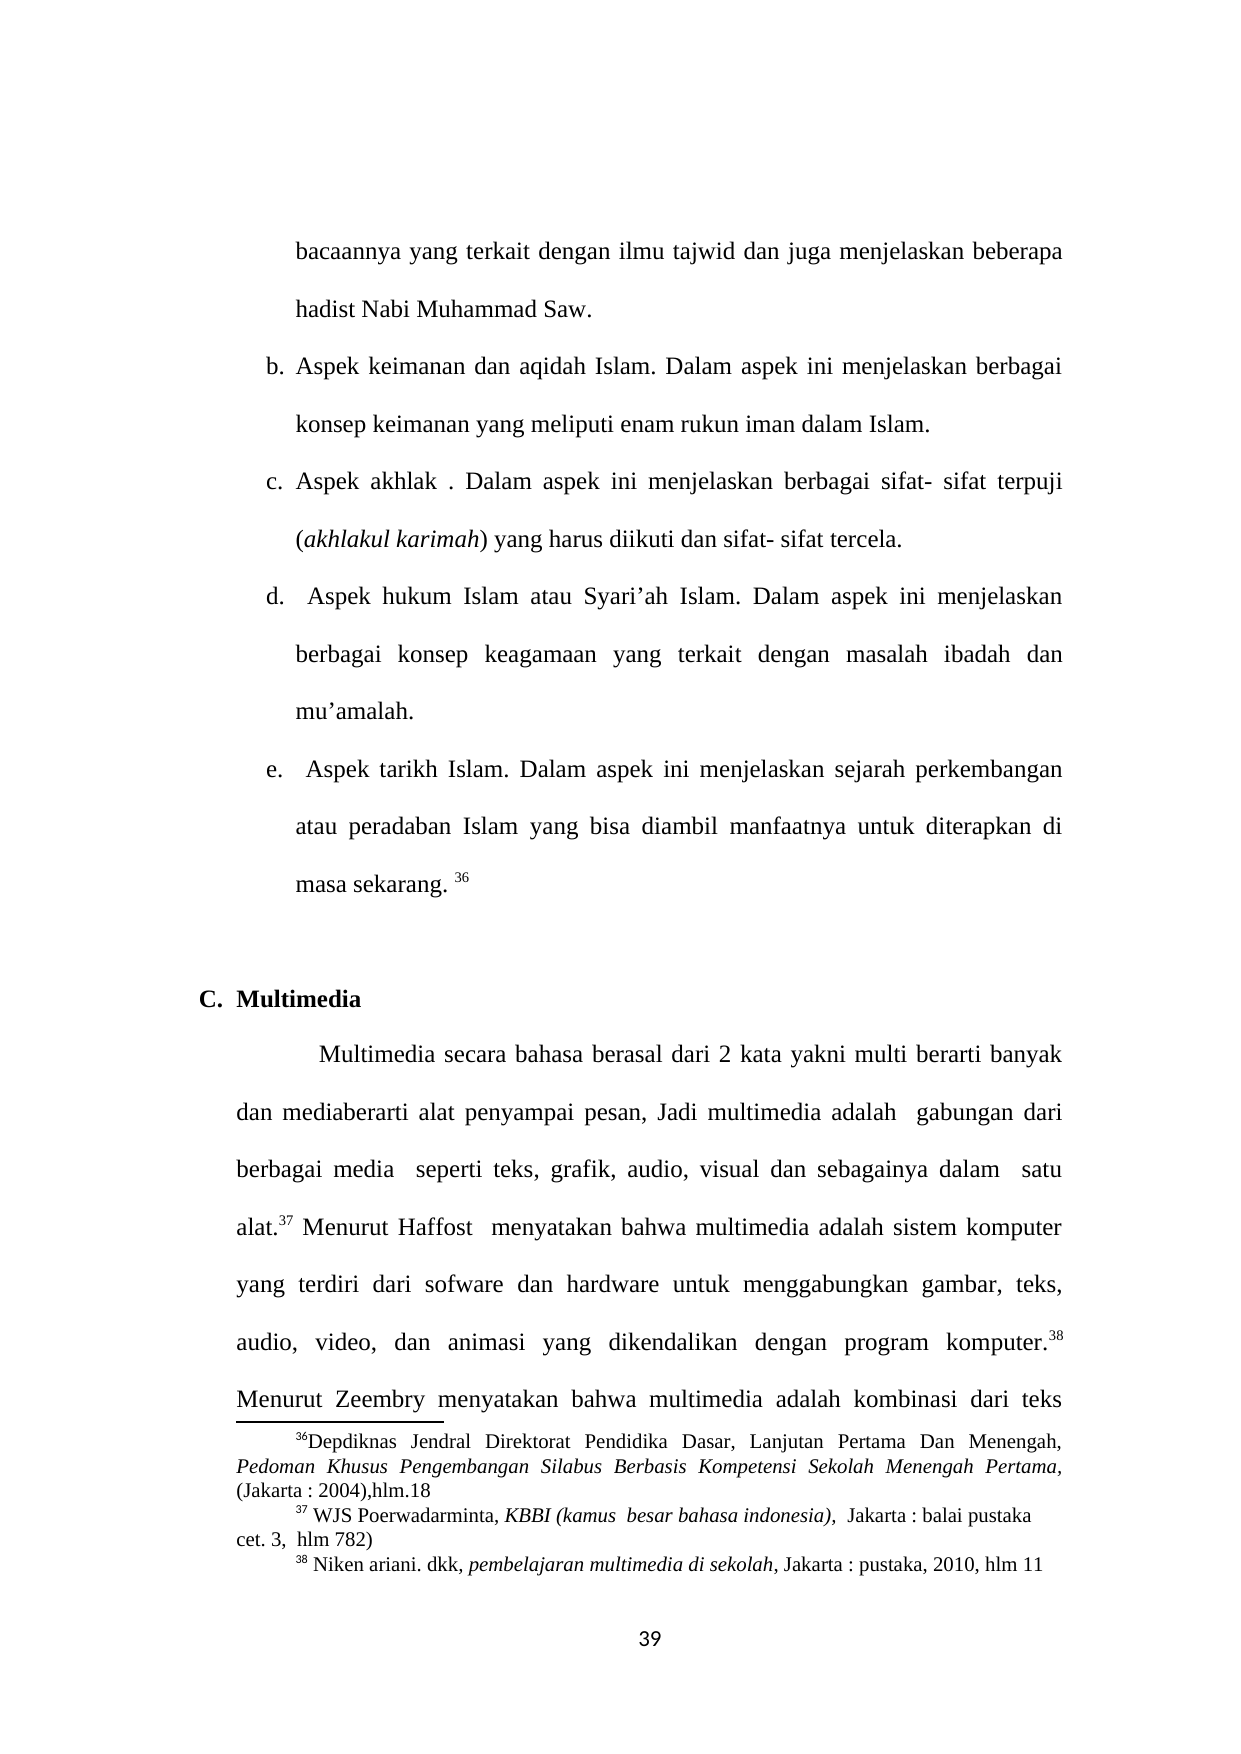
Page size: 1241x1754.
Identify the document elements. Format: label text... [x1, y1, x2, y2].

list Aspek akhlak . Dalam aspek ini menjelaskan berbagai sifat- sifat terpuji (akhlakul karimah) yang harus diikuti dan sifat- sifat tercela. [266, 466, 1063, 552]
list Aspek tarikh Islam. Dalam aspek ini menjelaskan sejarah perkembangan atau peradaban Islam yang bisa diambil manfaatnya untuk diterapkan di masa sekarang. [266, 754, 1063, 897]
list Aspek hukum Islam atau Syari’ah Islam. Dalam aspek ini menjelaskan berbagai konsep keagamaan yang terkait dengan masalah ibadah dan mu’amalah. [266, 581, 1063, 725]
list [266, 236, 1063, 322]
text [236, 1039, 1063, 1413]
list Aspek keimanan dan aqidah Islam. Dalam aspek ini menjelaskan berbagai konsep keimanan yang meliputi enam rukun iman dalam Islam. [266, 351, 1063, 437]
list Multimedia [199, 984, 1063, 1012]
